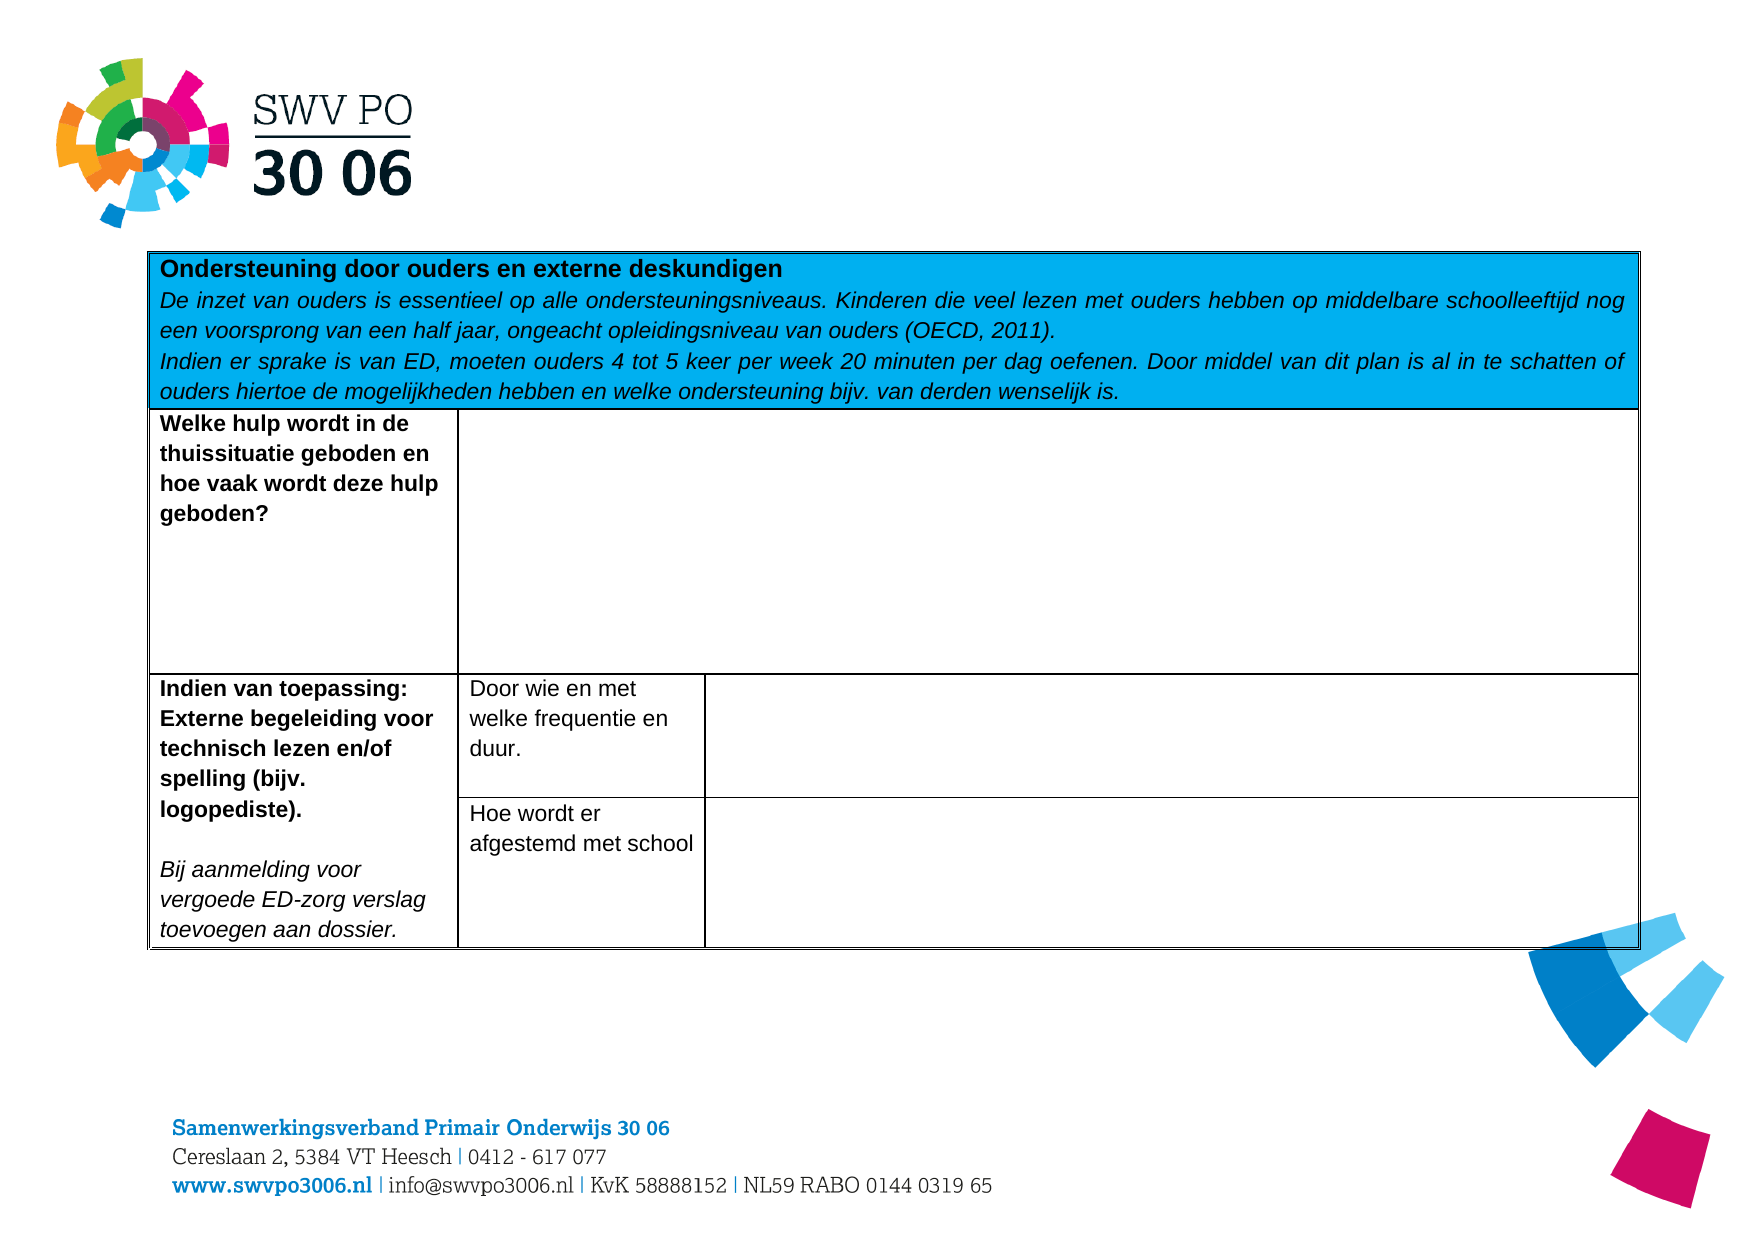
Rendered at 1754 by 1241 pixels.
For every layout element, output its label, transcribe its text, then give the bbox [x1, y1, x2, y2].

table_cell [459, 410, 1638, 673]
table_cell Door wie en met welke frequentie en duur. [459, 675, 704, 796]
table_header Ondersteuning door ouders en externe deskundigen De inzet van ouders is essentieel op alle ondersteuningsniveaus. Kinderen die veel lezen met ouders hebben op middelbare schoolleeftijd nog een voorsprong van een half jaar, ongeacht opleidingsniveau van ouders (OECD, 2011). Indien er sprake is van ED, moeten ouders 4 tot 5 keer per week 20 minuten per dag oefenen. Door middel van dit plan is al in te schatten of ouders hiertoe de mogelijkheden hebben en welke ondersteuning bijv. van derden wenselijk is. [150, 254, 1638, 408]
picture [0, 0, 1235, 268]
table_cell [706, 675, 1638, 796]
table_cell [706, 798, 1638, 947]
table_cell Indien van toepassing: Externe begeleiding voor technisch lezen en/of spelling (bijv. logopediste). Bij aanmelding voor vergoede ED-zorg verslag toevoegen aan dossier. [150, 675, 457, 947]
picture [0, 868, 1754, 1239]
table_cell Hoe wordt er afgestemd met school [459, 798, 704, 947]
table_cell Welke hulp wordt in de thuissituatie geboden en hoe vaak wordt deze hulp geboden? [150, 410, 457, 673]
